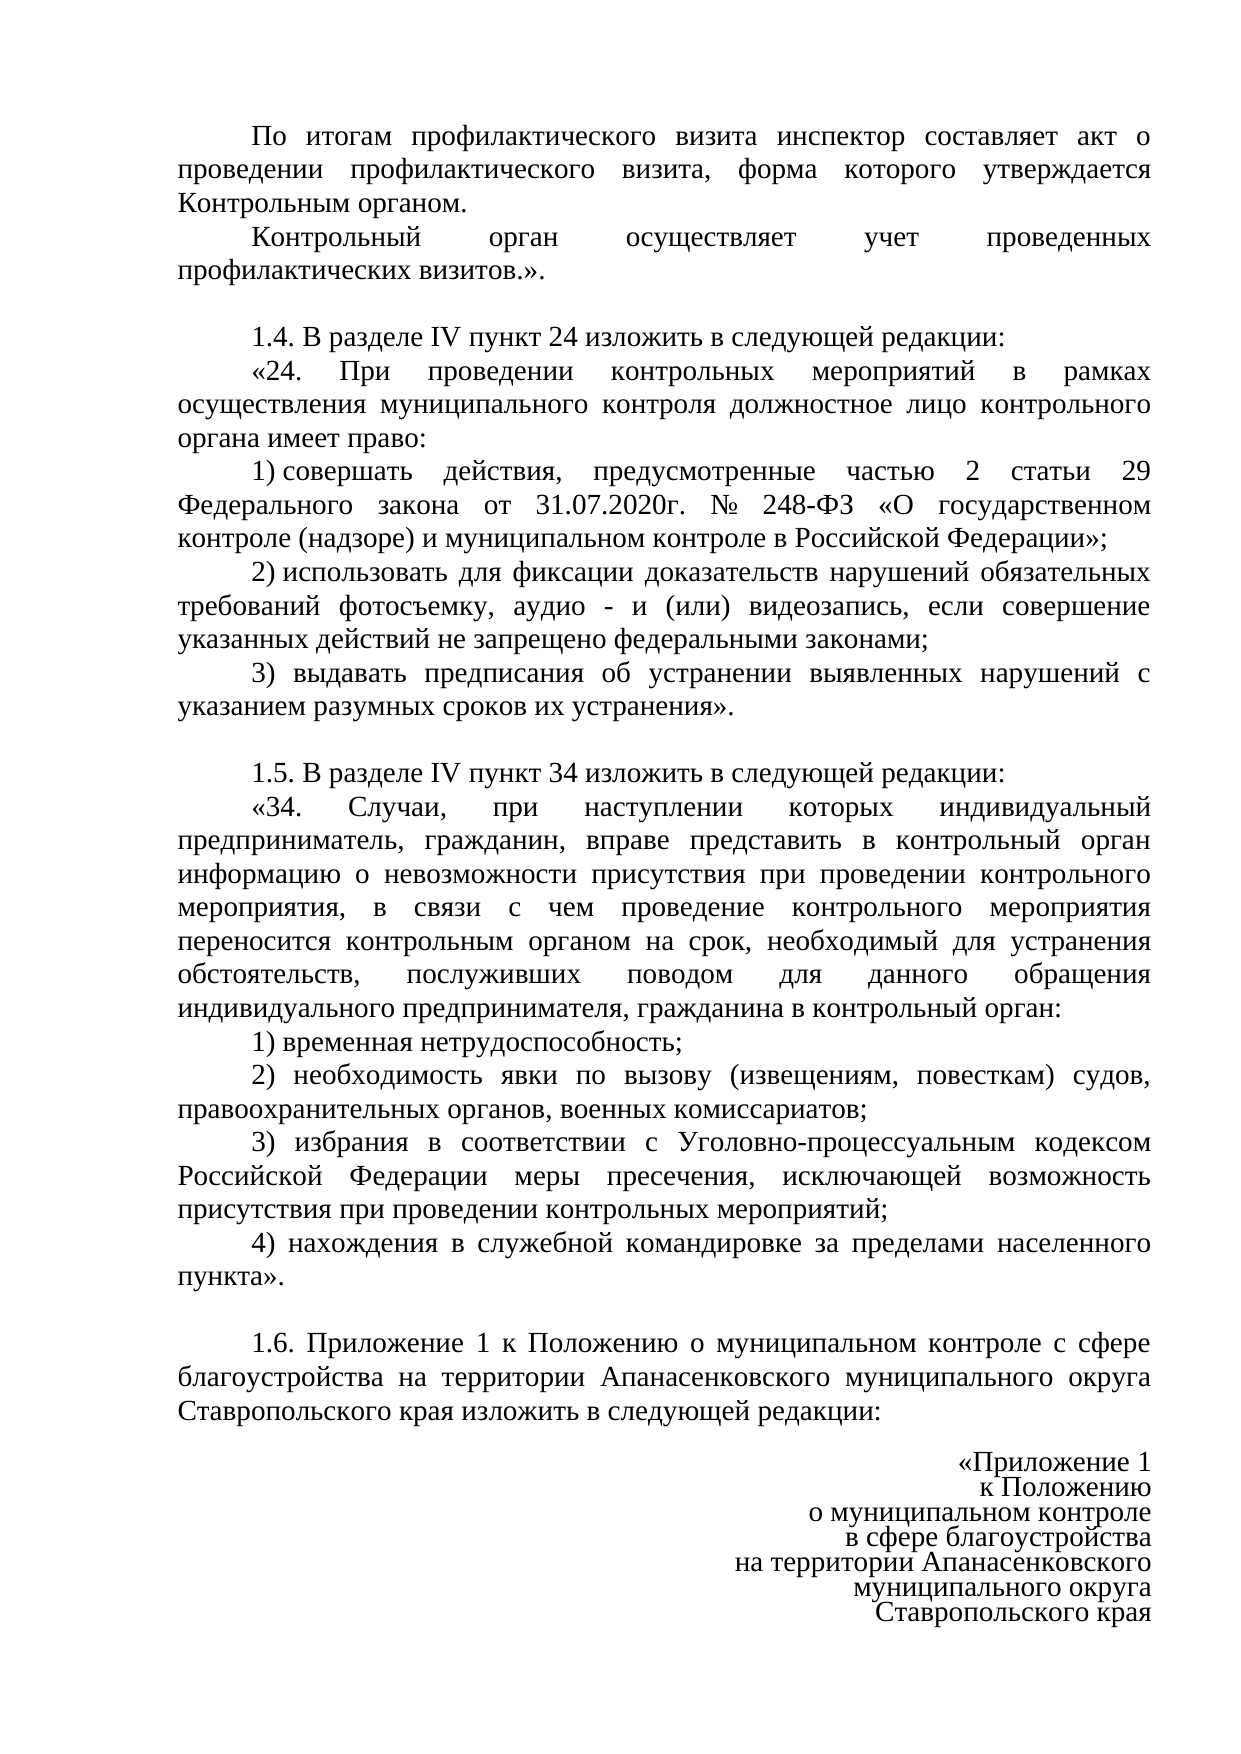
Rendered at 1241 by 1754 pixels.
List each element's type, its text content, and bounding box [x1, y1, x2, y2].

text в сфере благоустройства [889, 1526, 1152, 1551]
text Контрольный орган осуществляет учет проведенных профилактических визитов.». [177, 219, 1152, 286]
text 1.5. В разделе IV пункт 34 изложить в следующей редакции: [177, 755, 1152, 789]
text 1) совершать действия, предусмотренные частью 2 статьи 29 Федерального закона от 31.07.2020г. № 248-ФЗ «О государственном контроле (надзоре) и муниципальном контроле в Российской Федерации»; [177, 453, 1152, 554]
text «Приложение 1 [177, 1451, 1152, 1476]
text в сфере благоустройства [177, 1526, 886, 1551]
text 1.6. Приложение 1 к Положению о муниципальном контроле с сфере благоустройства на территории Апанасенковского муниципального округа Ставропольского края изложить в следующей редакции: [177, 1326, 1152, 1426]
text «24. При проведении контрольных мероприятий в рамках осуществления муниципального контроля должностное лицо контрольного органа имеет право: [177, 353, 1152, 453]
text 2) необходимость явки по вызову (извещениям, повесткам) судов, правоохранительных органов, военных комиссариатов; [177, 1057, 1152, 1124]
text 1) временная нетрудоспособность; [177, 1024, 1152, 1057]
text 4) нахождения в служебной командировке за пределами населенного пункта». [177, 1225, 1152, 1292]
text Ставропольского края [177, 1601, 1152, 1626]
text на территории Апанасенковского [177, 1551, 1152, 1576]
text «34. Случаи, при наступлении которых индивидуальный предприниматель, гражданин, вправе представить в контрольный орган информацию о невозможности присутствия при проведении контрольного мероприятия, в связи с чем проведение контрольного мероприятия переносится контрольным органом на срок, необходимый для устранения обстоятельств, послуживших поводом для данного обращения индивидуального предпринимателя, гражданина в контрольный орган: [177, 789, 1152, 1024]
text о муниципальном контроле [177, 1501, 1152, 1526]
text муниципального округа [177, 1576, 1152, 1601]
text 3) избрания в соответствии с Уголовно-процессуальным кодексом Российской Федерации меры пресечения, исключающей возможность присутствия при проведении контрольных мероприятий; [177, 1124, 1152, 1225]
text 1.4. В разделе IV пункт 24 изложить в следующей редакции: [177, 319, 1152, 353]
text к Положению [177, 1476, 1152, 1501]
text 2) использовать для фиксации доказательств нарушений обязательных требований фотосъемку, аудио - и (или) видеозапись, если совершение указанных действий не запрещено федеральными законами; [177, 554, 1152, 655]
text По итогам профилактического визита инспектор составляет акт о проведении профилактического визита, форма которого утверждается Контрольным органом. [177, 118, 1152, 219]
text 3) выдавать предписания об устранении выявленных нарушений с указанием разумных сроков их устранения». [177, 655, 1152, 722]
